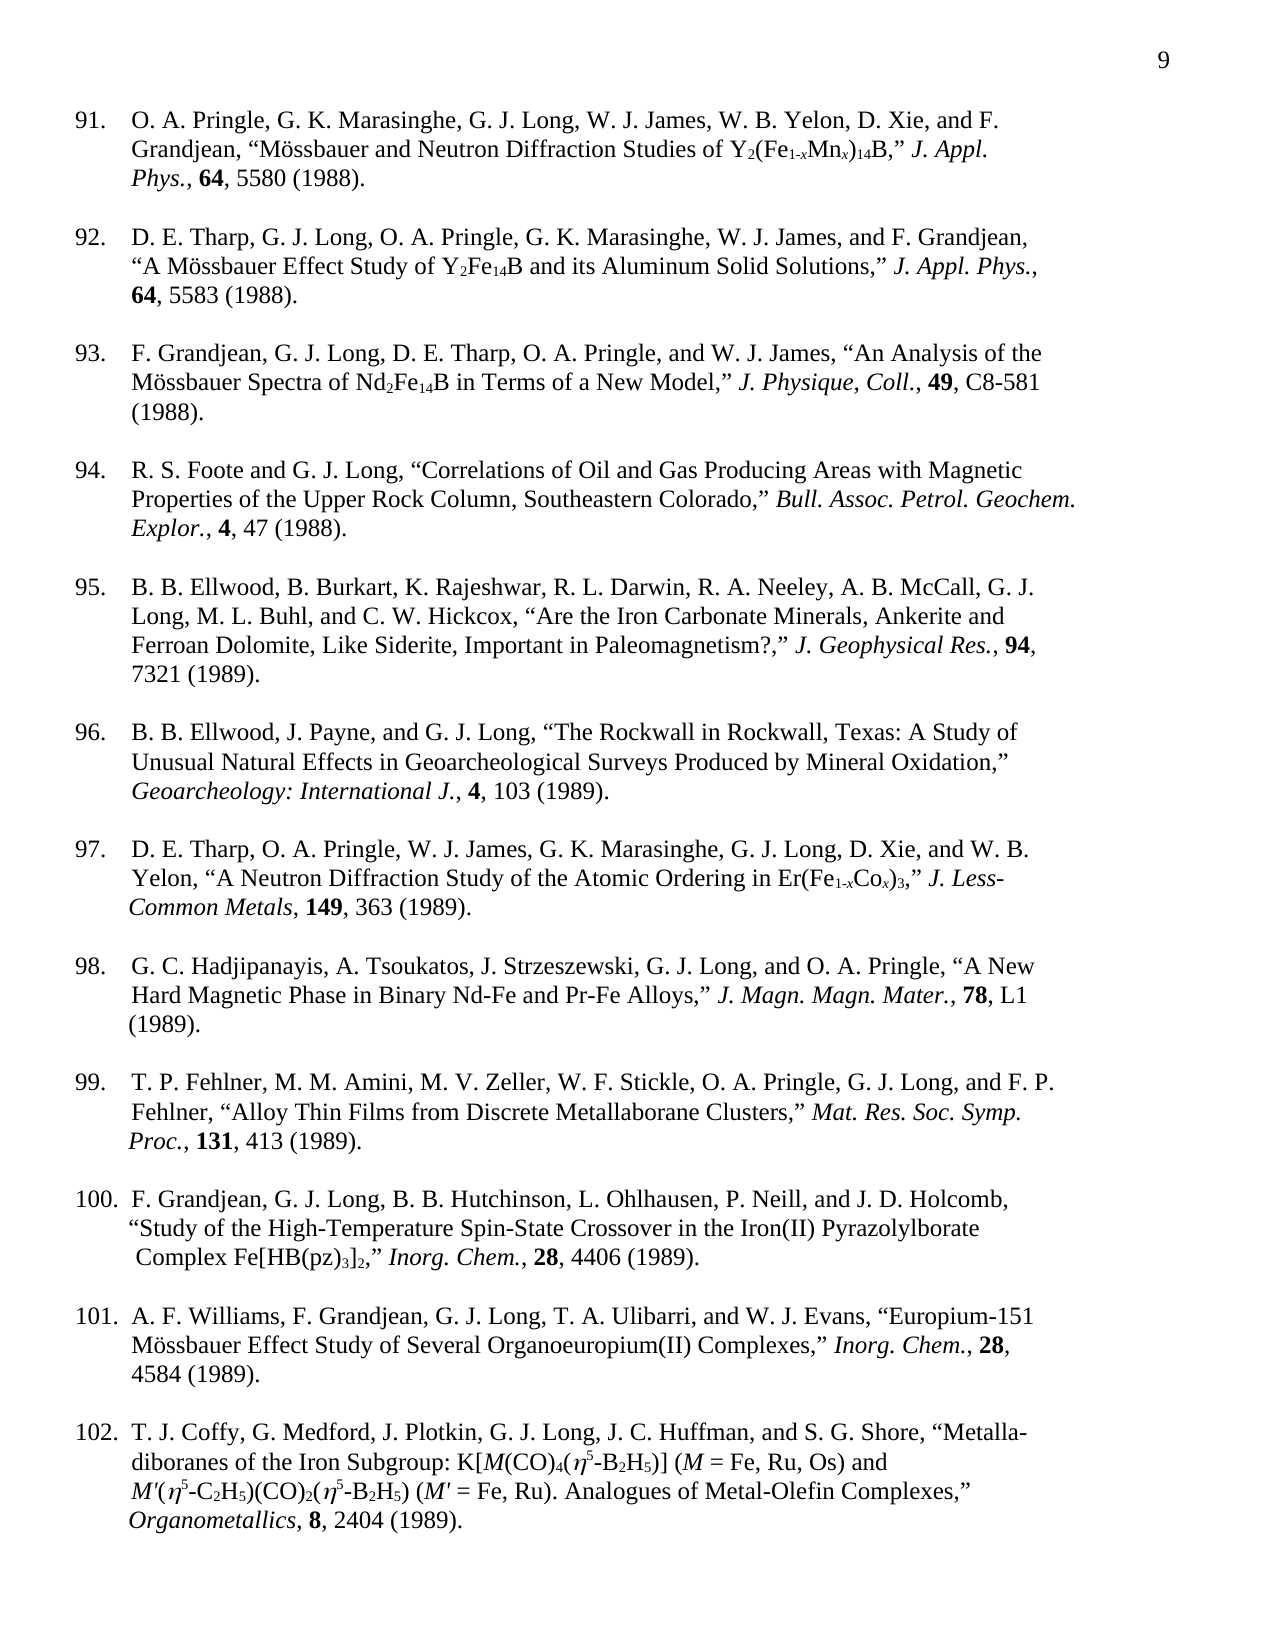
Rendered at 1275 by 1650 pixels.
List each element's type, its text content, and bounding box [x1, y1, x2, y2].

text Explor., 4, 47 (1988). [75, 513, 1245, 542]
text Mössbauer Effect Study of Several Organoeuropium(II) Complexes,” Inorg. Chem., 28, [75, 1330, 1245, 1359]
text 93. F. Grandjean, G. J. Long, D. E. Tharp, O. A. Pringle, and W. J. James, “An Analysis of the [75, 338, 1245, 367]
text “Study of the High-Temperature Spin-State Crossover in the Iron(II) Pyrazolylborate [75, 1213, 1245, 1242]
text 4584 (1989). [75, 1359, 1245, 1388]
text Mössbauer Spectra of Nd2Fe14B in Terms of a New Model,” J. Physique, Coll., 49, C8-581 [75, 367, 1245, 397]
text Ferroan Dolomite, Like Siderite, Important in Paleomagnetism?,” J. Geophysical Res., 94, [75, 630, 1245, 659]
text Unusual Natural Effects in Geoarcheological Surveys Produced by Mineral Oxidation,” [75, 747, 1245, 776]
text (1988). [75, 397, 1245, 426]
text (1989). [75, 1009, 1245, 1038]
text 100. F. Grandjean, G. J. Long, B. B. Hutchinson, L. Ohlhausen, P. Neill, and J. D. Holcomb, [75, 1184, 1245, 1213]
text 91. O. A. Pringle, G. K. Marasinghe, G. J. Long, W. J. James, W. B. Yelon, D. Xie, and F. [75, 105, 1245, 134]
text “A Mössbauer Effect Study of Y2Fe14B and its Aluminum Solid Solutions,” J. Appl. Phys., [75, 251, 1245, 280]
text 101. A. F. Williams, F. Grandjean, G. J. Long, T. A. Ulibarri, and W. J. Evans, “Europium-151 [75, 1301, 1245, 1330]
text 99. T. P. Fehlner, M. M. Amini, M. V. Zeller, W. F. Stickle, O. A. Pringle, G. J. Long, and F. P. [75, 1067, 1245, 1097]
text 97. D. E. Tharp, O. A. Pringle, W. J. James, G. K. Marasinghe, G. J. Long, D. Xie, and W. B. [75, 834, 1245, 863]
text Fehlner, “Alloy Thin Films from Discrete Metallaborane Clusters,” Mat. Res. Soc. Symp. [75, 1097, 1245, 1126]
text Yelon, “A Neutron Diffraction Study of the Atomic Ordering in Er(Fe1-xCox)3,” J. Less- [75, 863, 1245, 892]
text Phys., 64, 5580 (1988). [75, 163, 1245, 192]
text 94. R. S. Foote and G. J. Long, “Correlations of Oil and Gas Producing Areas with Magnetic [75, 455, 1245, 484]
text Geoarcheology: International J., 4, 103 (1989). [75, 776, 1245, 805]
text M'(5-C2H5)(CO)2(5-B2H5) (M' = Fe, Ru). Analogues of Metal-Olefin Complexes,” [75, 1476, 1245, 1505]
text Organometallics, 8, 2404 (1989). [75, 1505, 1245, 1534]
text 96. B. B. Ellwood, J. Payne, and G. J. Long, “The Rockwall in Rockwall, Texas: A Study of [75, 717, 1245, 747]
text 64, 5583 (1988). [75, 280, 1245, 309]
text diboranes of the Iron Subgroup: K[M(CO)4(5-B2H5)] (M = Fe, Ru, Os) and [75, 1447, 1245, 1476]
text Hard Magnetic Phase in Binary Nd-Fe and Pr-Fe Alloys,” J. Magn. Magn. Mater., 78, L1 [75, 980, 1245, 1009]
text 98. G. C. Hadjipanayis, A. Tsoukatos, J. Strzeszewski, G. J. Long, and O. A. Pringle, “A New [75, 951, 1245, 980]
text 7321 (1989). [75, 659, 1245, 688]
text 102. T. J. Coffy, G. Medford, J. Plotkin, G. J. Long, J. C. Huffman, and S. G. Shore, “Metalla- [75, 1417, 1245, 1447]
text Proc., 131, 413 (1989). [75, 1126, 1245, 1155]
text 95. B. B. Ellwood, B. Burkart, K. Rajeshwar, R. L. Darwin, R. A. Neeley, A. B. McCall, G. J. [75, 572, 1245, 601]
text Complex Fe[HB(pz)3]2,” Inorg. Chem., 28, 4406 (1989). [75, 1242, 1245, 1272]
text Long, M. L. Buhl, and C. W. Hickcox, “Are the Iron Carbonate Minerals, Ankerite and [75, 601, 1245, 630]
text Properties of the Upper Rock Column, Southeastern Colorado,” Bull. Assoc. Petrol. Geochem. [75, 484, 1245, 513]
text 92. D. E. Tharp, G. J. Long, O. A. Pringle, G. K. Marasinghe, W. J. James, and F. Grandjean, [75, 222, 1245, 251]
text Common Metals, 149, 363 (1989). [75, 892, 1245, 922]
text Grandjean, “Mössbauer and Neutron Diffraction Studies of Y2(Fe1-xMnx)14B,” J. Appl. [75, 134, 1245, 163]
